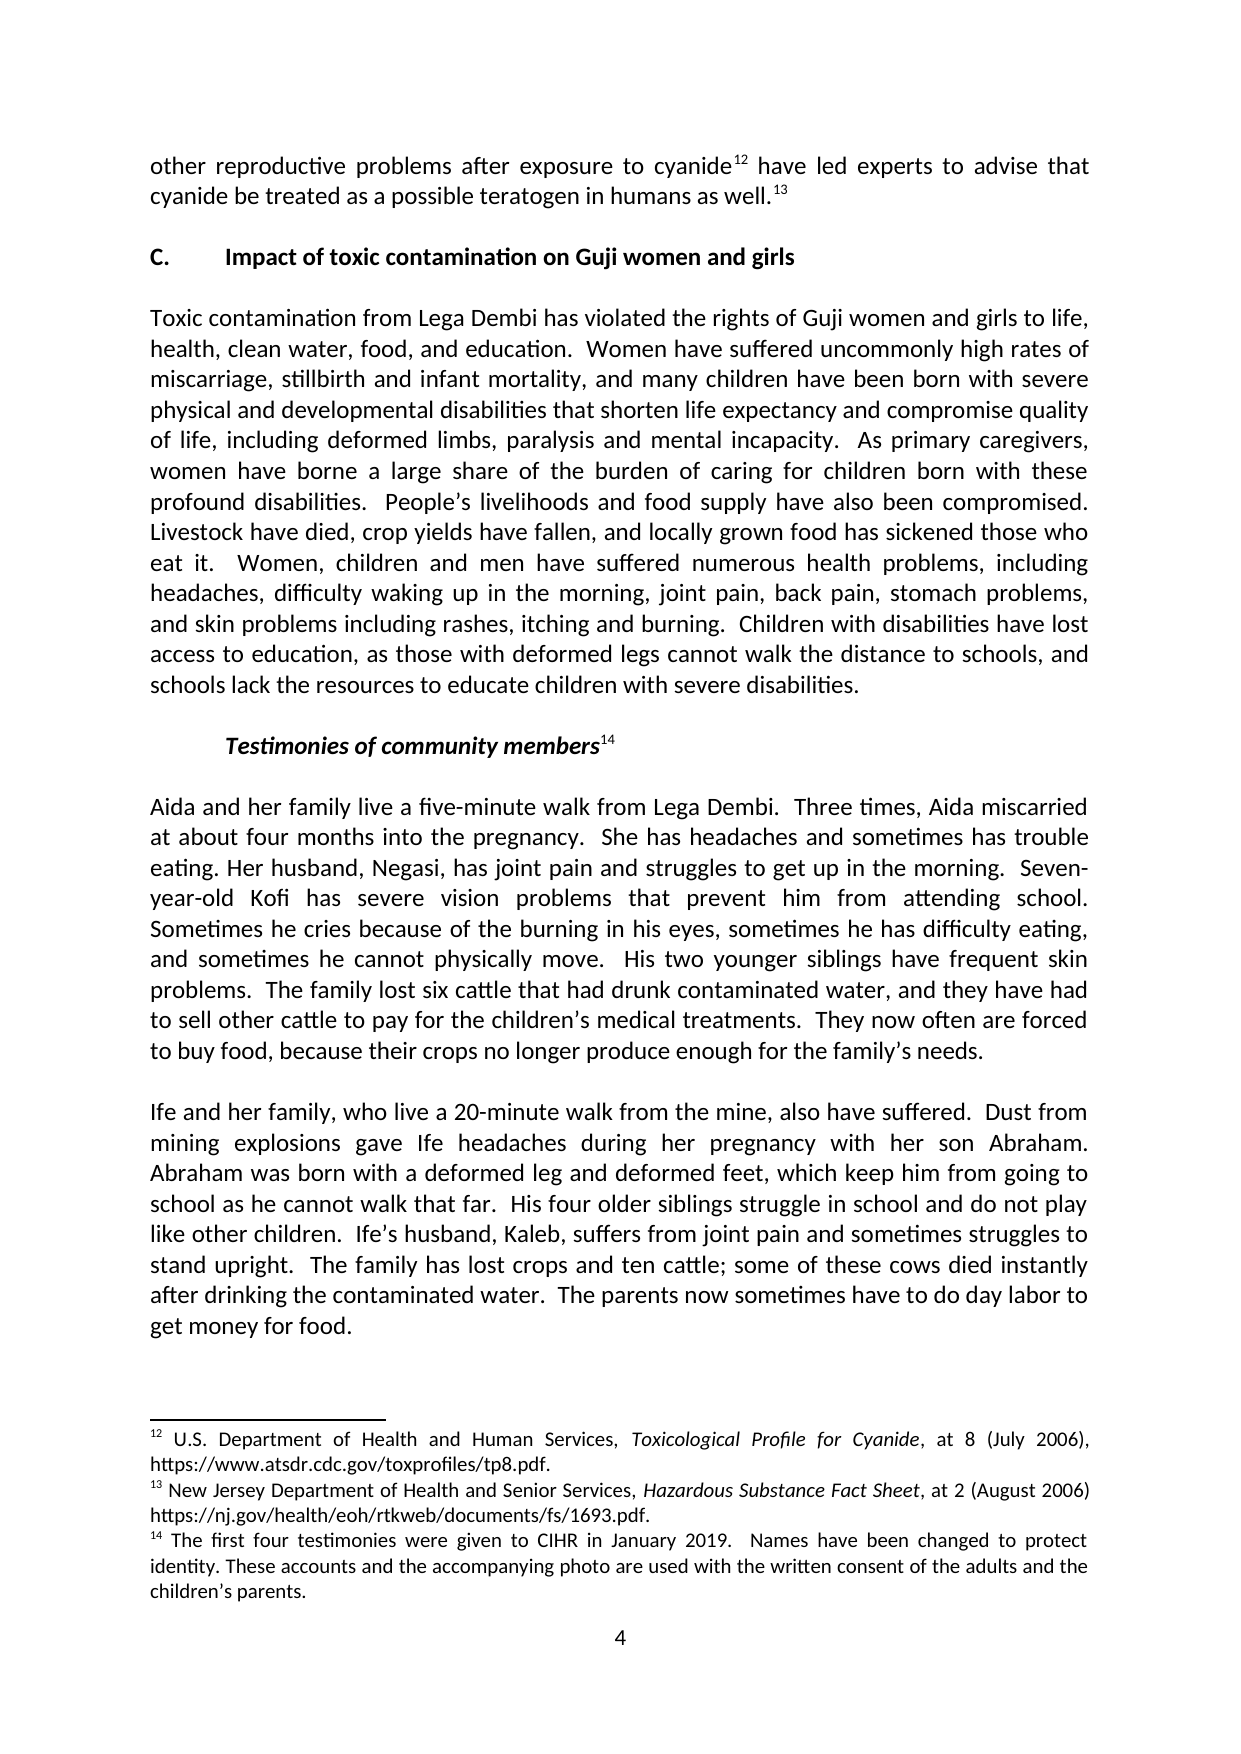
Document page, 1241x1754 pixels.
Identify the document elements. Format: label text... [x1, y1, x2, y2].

text C. Impact of toxic contamination on Guji women and girls [150, 242, 1090, 272]
text Exposure to these toxins is extremely dangerous to women’s reproductive health. “Exposure to mercury – even small amounts – . . . is a threat to the development of the child in utero and early in life.” Even low-level exposure can cause “spontaneous abortion, stillbirth, congenital anomalies, pre-term birth and low birth weight.” Exposure to arsenic can lead to adverse pregnancy outcomes and infant mortality, with impacts on child health. “In utero and early childhood exposure [to arsenic] has been linked to negative impacts on cognitive development.” Animal studies showing increased birth defects and other reproductive problems after exposure to cyanide have led experts to advise that cyanide be treated as a possible teratogen in humans as well. [150, 150, 1090, 211]
text Aida and her family live a five-minute walk from Lega Dembi. Three times, Aida miscarried at about four months into the pregnancy. She has headaches and sometimes has trouble eating. Her husband, Negasi, has joint pain and struggles to get up in the morning. Seven-year-old Kofi has severe vision problems that prevent him from attending school. Sometimes he cries because of the burning in his eyes, sometimes he has difficulty eating, and sometimes he cannot physically move. His two younger siblings have frequent skin problems. The family lost six cattle that had drunk contaminated water, and they have had to sell other cattle to pay for the children’s medical treatments. They now often are forced to buy food, because their crops no longer produce enough for the family’s needs. [150, 791, 1090, 1066]
text Ife and her family, who live a 20-minute walk from the mine, also have suffered. Dust from mining explosions gave Ife headaches during her pregnancy with her son Abraham. Abraham was born with a deformed leg and deformed feet, which keep him from going to school as he cannot walk that far. His four older siblings struggle in school and do not play like other children. Ife’s husband, Kaleb, suffers from joint pain and sometimes struggles to stand upright. The family has lost crops and ten cattle; some of these cows died instantly after drinking the contaminated water. The parents now sometimes have to do day labor to get money for food. [150, 1096, 1090, 1340]
text Testimonies of community members [150, 730, 1090, 760]
text Toxic contamination from Lega Dembi has violated the rights of Guji women and girls to life, health, clean water, food, and education. Women have suffered uncommonly high rates of miscarriage, stillbirth and infant mortality, and many children have been born with severe physical and developmental disabilities that shorten life expectancy and compromise quality of life, including deformed limbs, paralysis and mental incapacity. As primary caregivers, women have borne a large share of the burden of caring for children born with these profound disabilities. People’s livelihoods and food supply have also been compromised. Livestock have died, crop yields have fallen, and locally grown food has sickened those who eat it. Women, children and men have suffered numerous health problems, including headaches, difficulty waking up in the morning, joint pain, back pain, stomach problems, and skin problems including rashes, itching and burning. Children with disabilities have lost access to education, as those with deformed legs cannot walk the distance to schools, and schools lack the resources to educate children with severe disabilities. [150, 303, 1090, 699]
